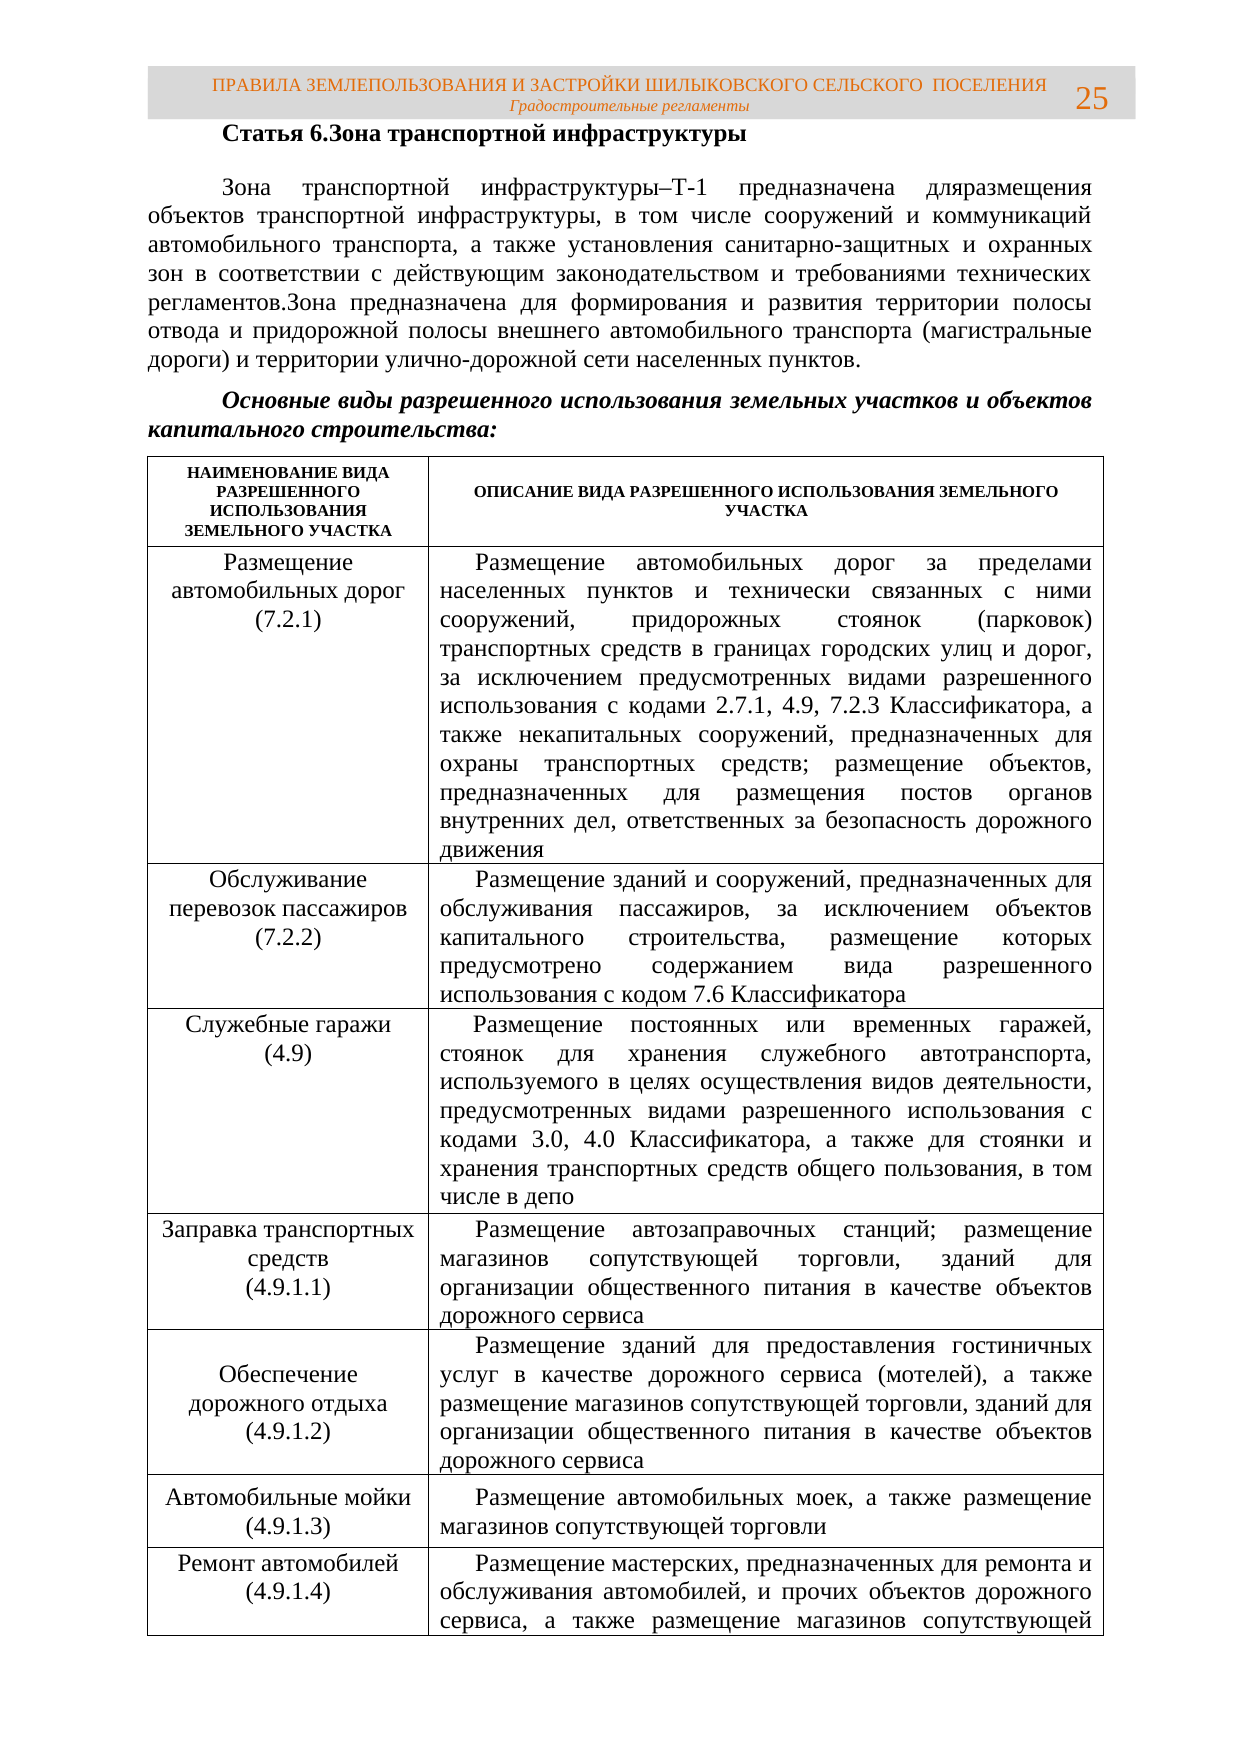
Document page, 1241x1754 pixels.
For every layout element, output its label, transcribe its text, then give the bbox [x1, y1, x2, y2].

table_cell Служебные гаражи (4.9) [148, 1009, 428, 1213]
table_header ОПИСАНИЕ ВИДА РАЗРЕШЕННОГО ИСПОЛЬЗОВАНИЯ ЗЕМЕЛЬНОГО УЧАСТКА [429, 457, 1103, 546]
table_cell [148, 1548, 428, 1635]
table_cell Размещение постоянных или временных гаражей, стоянок для хранения служебного автотранспорта, используемого в целях осуществления видов деятельности, предусмотренных видами разрешенного использования с кодами 3.0, 4.0 Классификатора, а также для стоянки и хранения транспортных средств общего пользования, в том числе в депо [429, 1009, 1103, 1213]
table_cell Размещение автомобильных моек, а также размещение магазинов сопутствующей торговли [429, 1475, 1103, 1547]
table_cell Обеспечение дорожного отдыха (4.9.1.2) [148, 1330, 428, 1474]
table_cell Обслуживание перевозок пассажиров (7.2.2) [148, 864, 428, 1008]
table_header НАИМЕНОВАНИЕ ВИДА РАЗРЕШЕННОГО ИСПОЛЬЗОВАНИЯ ЗЕМЕЛЬНОГО УЧАСТКА [148, 457, 428, 546]
table_cell Размещение автомобильных дорог (7.2.1) [148, 547, 428, 863]
table_cell Размещение зданий для предоставления гостиничных услуг в качестве дорожного сервиса (мотелей), а также размещение магазинов сопутствующей торговли, зданий для организации общественного питания в качестве объектов дорожного сервиса [429, 1330, 1103, 1474]
table_cell Автомобильные мойки (4.9.1.3) [148, 1475, 428, 1547]
table_cell Размещение зданий и сооружений, предназначенных для обслуживания пассажиров, за исключением объектов капитального строительства, размещение которых предусмотрено содержанием вида разрешенного использования с кодом 7.6 Классификатора [429, 864, 1103, 1008]
text Зона транспортной инфраструктуры–Т-1 предназначена дляразмещения объектов транспортной инфраструктуры, в том числе сооружений и коммуникаций автомобильного транспорта, а также установления санитарно-защитных и охранных зон в соответствии с действующим законодательством и требованиями технических регламентов.Зона предназначена для формирования и развития территории полосы отвода и придорожной полосы внешнего автомобильного транспорта (магистральные дороги) и территории улично-дорожной сети населенных пунктов. [148, 172, 1092, 373]
table_cell Размещение автозаправочных станций; размещение магазинов сопутствующей торговли, зданий для организации общественного питания в качестве объектов дорожного сервиса [429, 1214, 1103, 1329]
table_cell Размещение автомобильных дорог за пределами населенных пунктов и технически связанных с ними сооружений, придорожных стоянок (парковок) транспортных средств в границах городских улиц и дорог, за исключением предусмотренных видами разрешенного использования с кодами 2.7.1, 4.9, 7.2.3 Классификатора, а также некапитальных сооружений, предназначенных для охраны транспортных средств; размещение объектов, предназначенных для размещения постов органов внутренних дел, ответственных за безопасность дорожного движения [429, 547, 1103, 863]
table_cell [429, 1548, 1103, 1635]
text Основные виды разрешенного использования земельных участков и объектов капитального строительства: [148, 386, 1092, 443]
subtitle Статья 6.Зона транспортной инфраструктуры [148, 118, 1092, 147]
table_cell Заправка транспортных средств (4.9.1.1) [148, 1214, 428, 1329]
